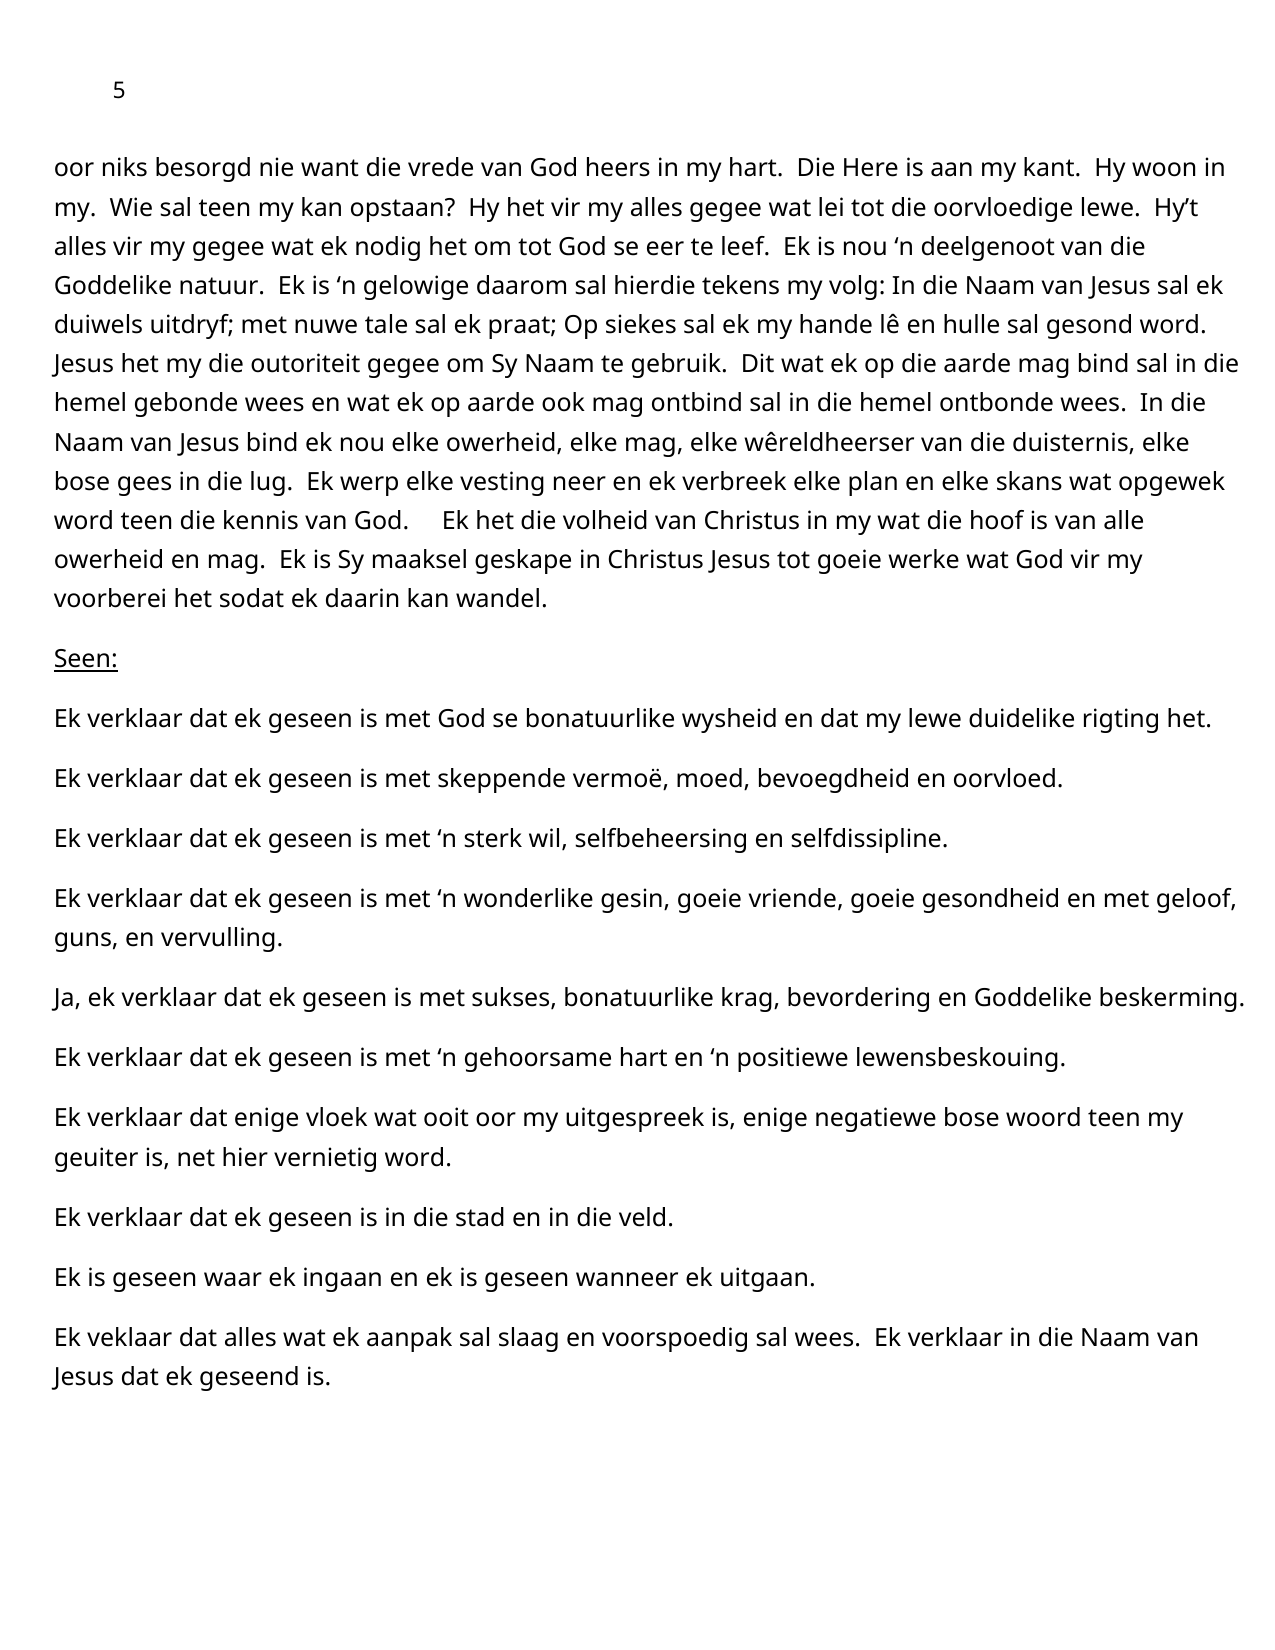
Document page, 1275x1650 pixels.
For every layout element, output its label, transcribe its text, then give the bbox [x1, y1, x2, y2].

text Ek verklaar dat ek geseen is in die stad en in die veld. [53, 1199, 1251, 1233]
text Ek verklaar dat ek geseen is met ‘n gehoorsame hart en ‘n positiewe lewensbeskouing. [53, 1040, 1251, 1074]
text Ja, ek verklaar dat ek geseen is met sukses, bonatuurlike krag, bevordering en Goddelike beskerming. [53, 980, 1251, 1014]
text Ek veklaar dat alles wat ek aanpak sal slaag en voorspoedig sal wees. Ek verklaar in die Naam van Jesus dat ek geseend is. [53, 1319, 1251, 1392]
text Ek verklaar dat ek geseen is met ‘n sterk wil, selfbeheersing en selfdissipline. [53, 821, 1251, 855]
text Ek verklaar dat enige vloek wat ooit oor my uitgespreek is, enige negatiewe bose woord teen my geuiter is, net hier vernietig word. [53, 1100, 1251, 1173]
text Ek verklaar dat ek geseen is met skeppende vermoë, moed, bevoegdheid en oorvloed. [53, 761, 1251, 795]
text Seen: [53, 641, 1251, 675]
text Ek verklaar dat ek geseen is met ‘n wonderlike gesin, goeie vriende, goeie gesondheid en met geloof, guns, en vervulling. [53, 881, 1251, 954]
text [53, 150, 1251, 615]
text Ek verklaar dat ek geseen is met God se bonatuurlike wysheid en dat my lewe duidelike rigting het. [53, 701, 1251, 735]
text Ek is geseen waar ek ingaan en ek is geseen wanneer ek uitgaan. [53, 1259, 1251, 1293]
